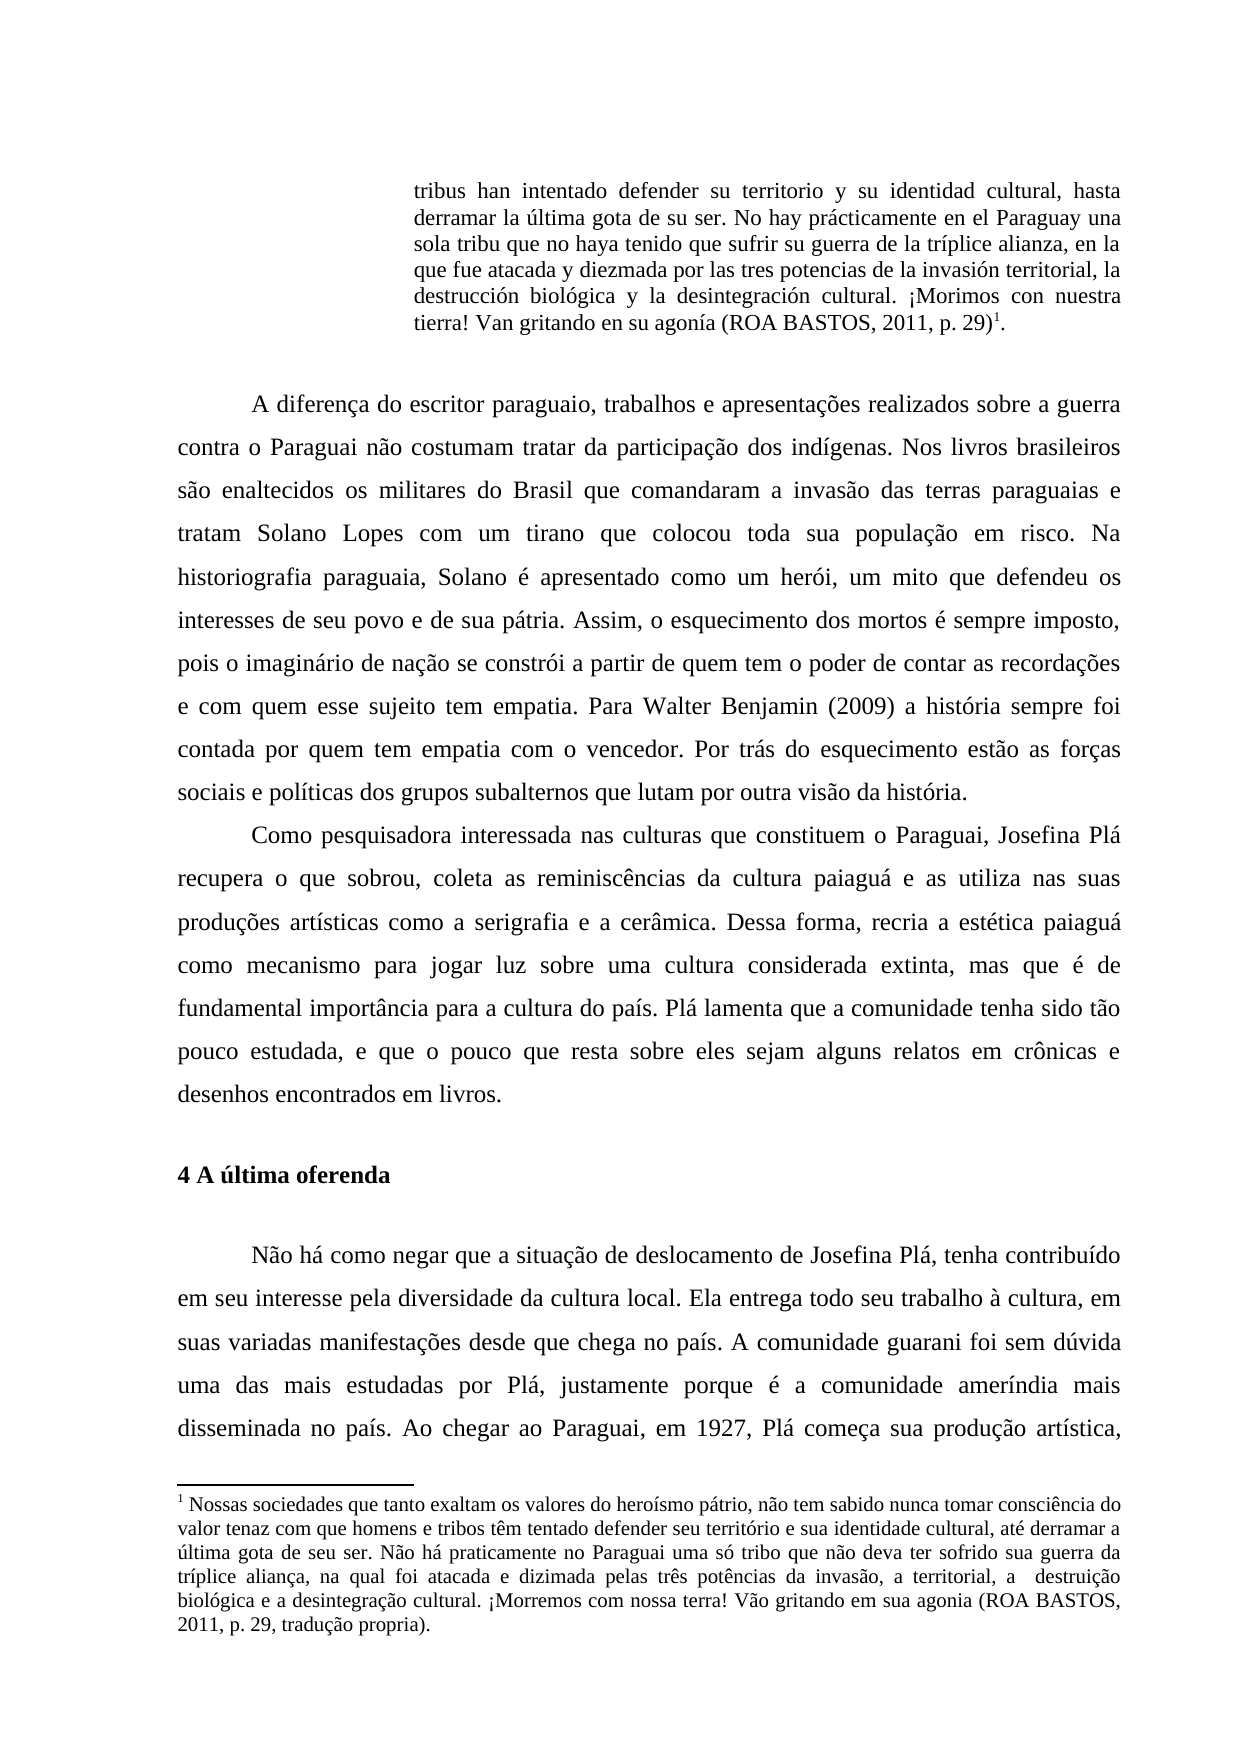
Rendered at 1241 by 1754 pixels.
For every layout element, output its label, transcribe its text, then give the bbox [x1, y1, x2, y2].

text A diferença do escritor paraguaio, trabalhos e apresentações realizados sobre a guerra contra o Paraguai não costumam tratar da participação dos indígenas. Nos livros brasileiros são enaltecidos os militares do Brasil que comandaram a invasão das terras paraguaias e tratam Solano Lopes com um tirano que colocou toda sua população em risco. Na historiografia paraguaia, Solano é apresentado como um herói, um mito que defendeu os interesses de seu povo e de sua pátria. Assim, o esquecimento dos mortos é sempre imposto, pois o imaginário de nação se constrói a partir de quem tem o poder de contar as recordações e com quem esse sujeito tem empatia. Para Walter Benjamin (2009) a história sempre foi contada por quem tem empatia com o vencedor. Por trás do esquecimento estão as forças sociais e políticas dos grupos subalternos que lutam por outra visão da história. [177, 389, 1122, 806]
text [177, 1240, 1122, 1442]
text Como pesquisadora interessada nas culturas que constituem o Paraguai, Josefina Plá recupera o que sobrou, coleta as reminiscências da cultura paiaguá e as utiliza nas suas produções artísticas como a serigrafia e a cerâmica. Dessa forma, recria a estética paiaguá como mecanismo para jogar luz sobre uma cultura considerada extinta, mas que é de fundamental importância para a cultura do país. Plá lamenta que a comunidade tenha sido tão pouco estudada, e que o pouco que resta sobre eles sejam alguns relatos em crônicas e desenhos encontrados em livros. [177, 820, 1122, 1108]
text 4 A última oferenda [177, 1160, 1122, 1188]
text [413, 177, 1122, 335]
